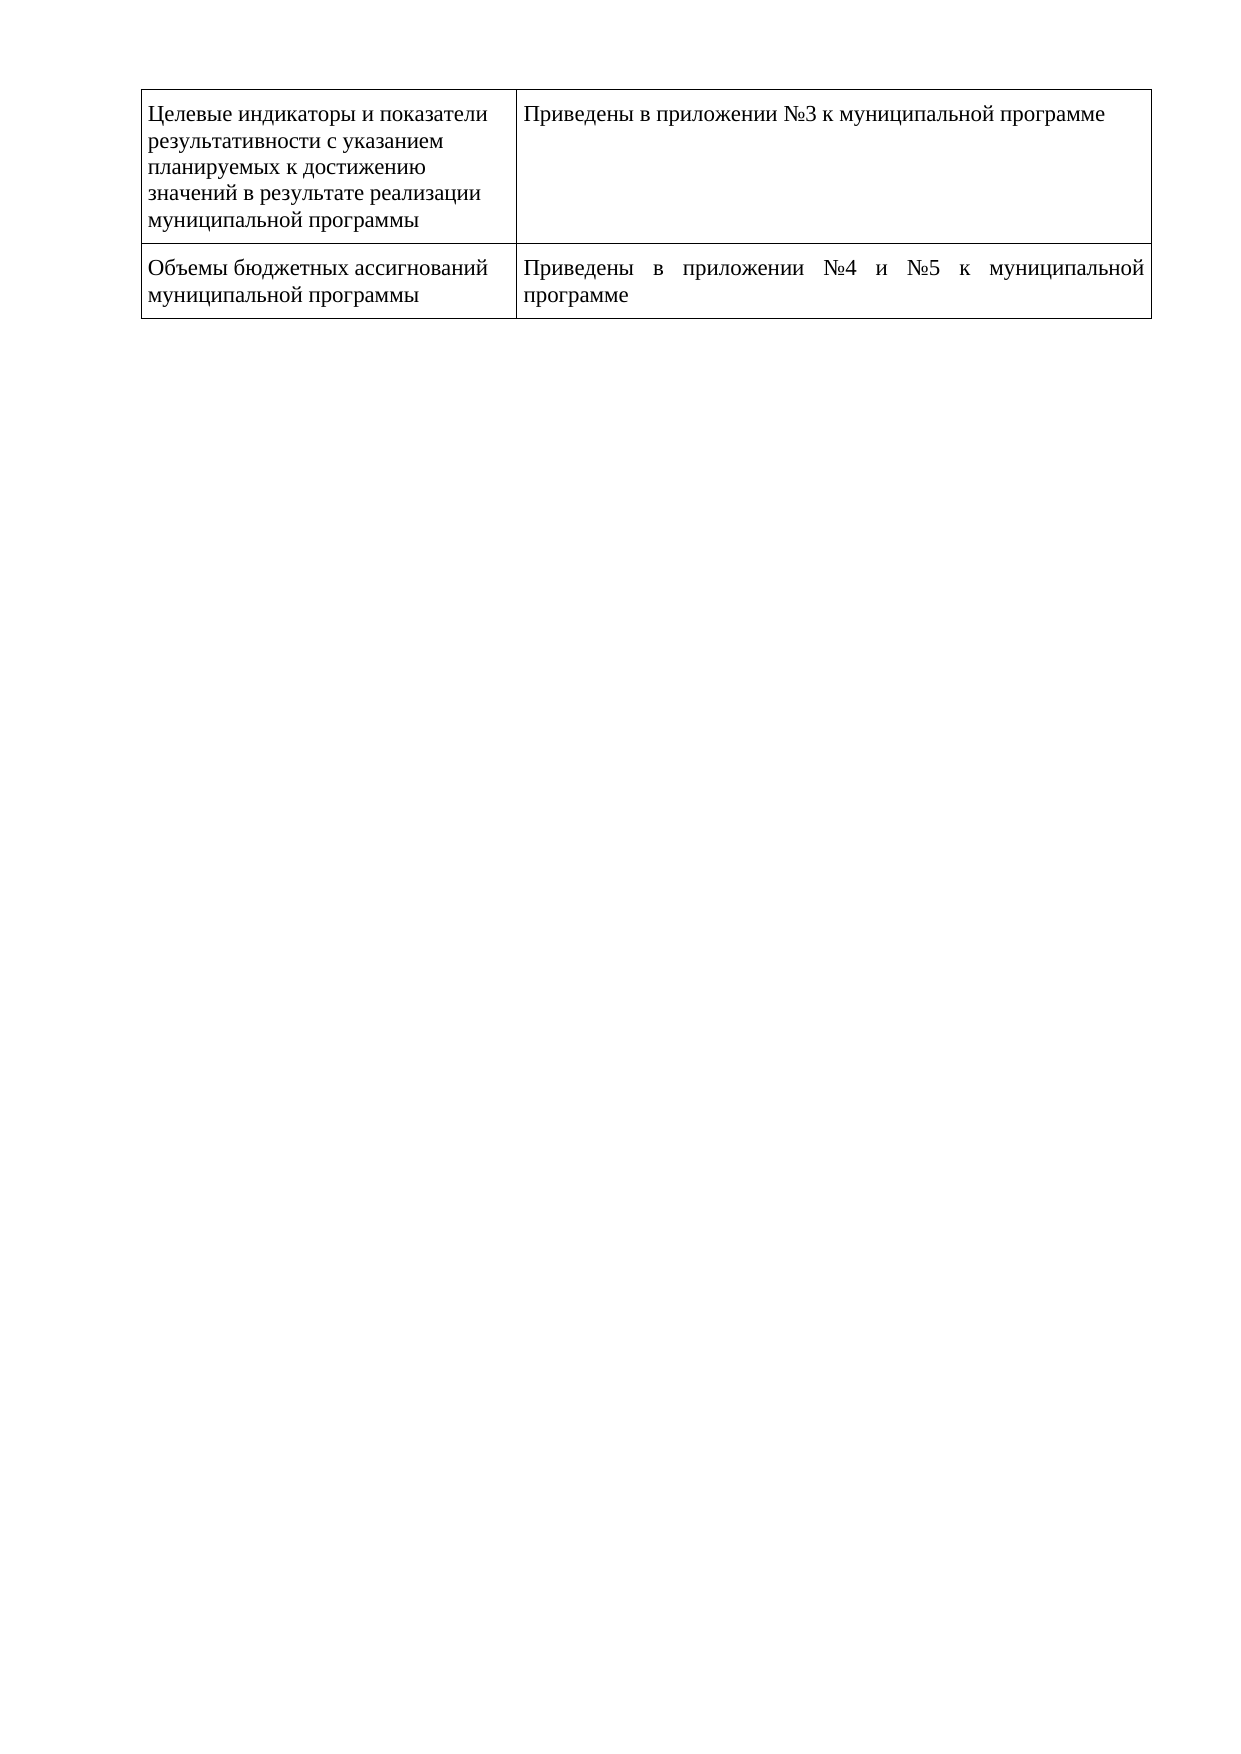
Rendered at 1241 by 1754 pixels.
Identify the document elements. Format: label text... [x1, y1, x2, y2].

table_cell Приведены в приложении №3 к муниципальной программе [517, 90, 1151, 243]
table_cell Целевые индикаторы и показатели результативности с указанием планируемых к достижению значений в результате реализации муниципальной программы [142, 90, 516, 243]
table_cell Приведены в приложении №4 и №5 к муниципальной программе [517, 244, 1151, 318]
table_cell Объемы бюджетных ассигнований муниципальной программы [142, 244, 516, 318]
